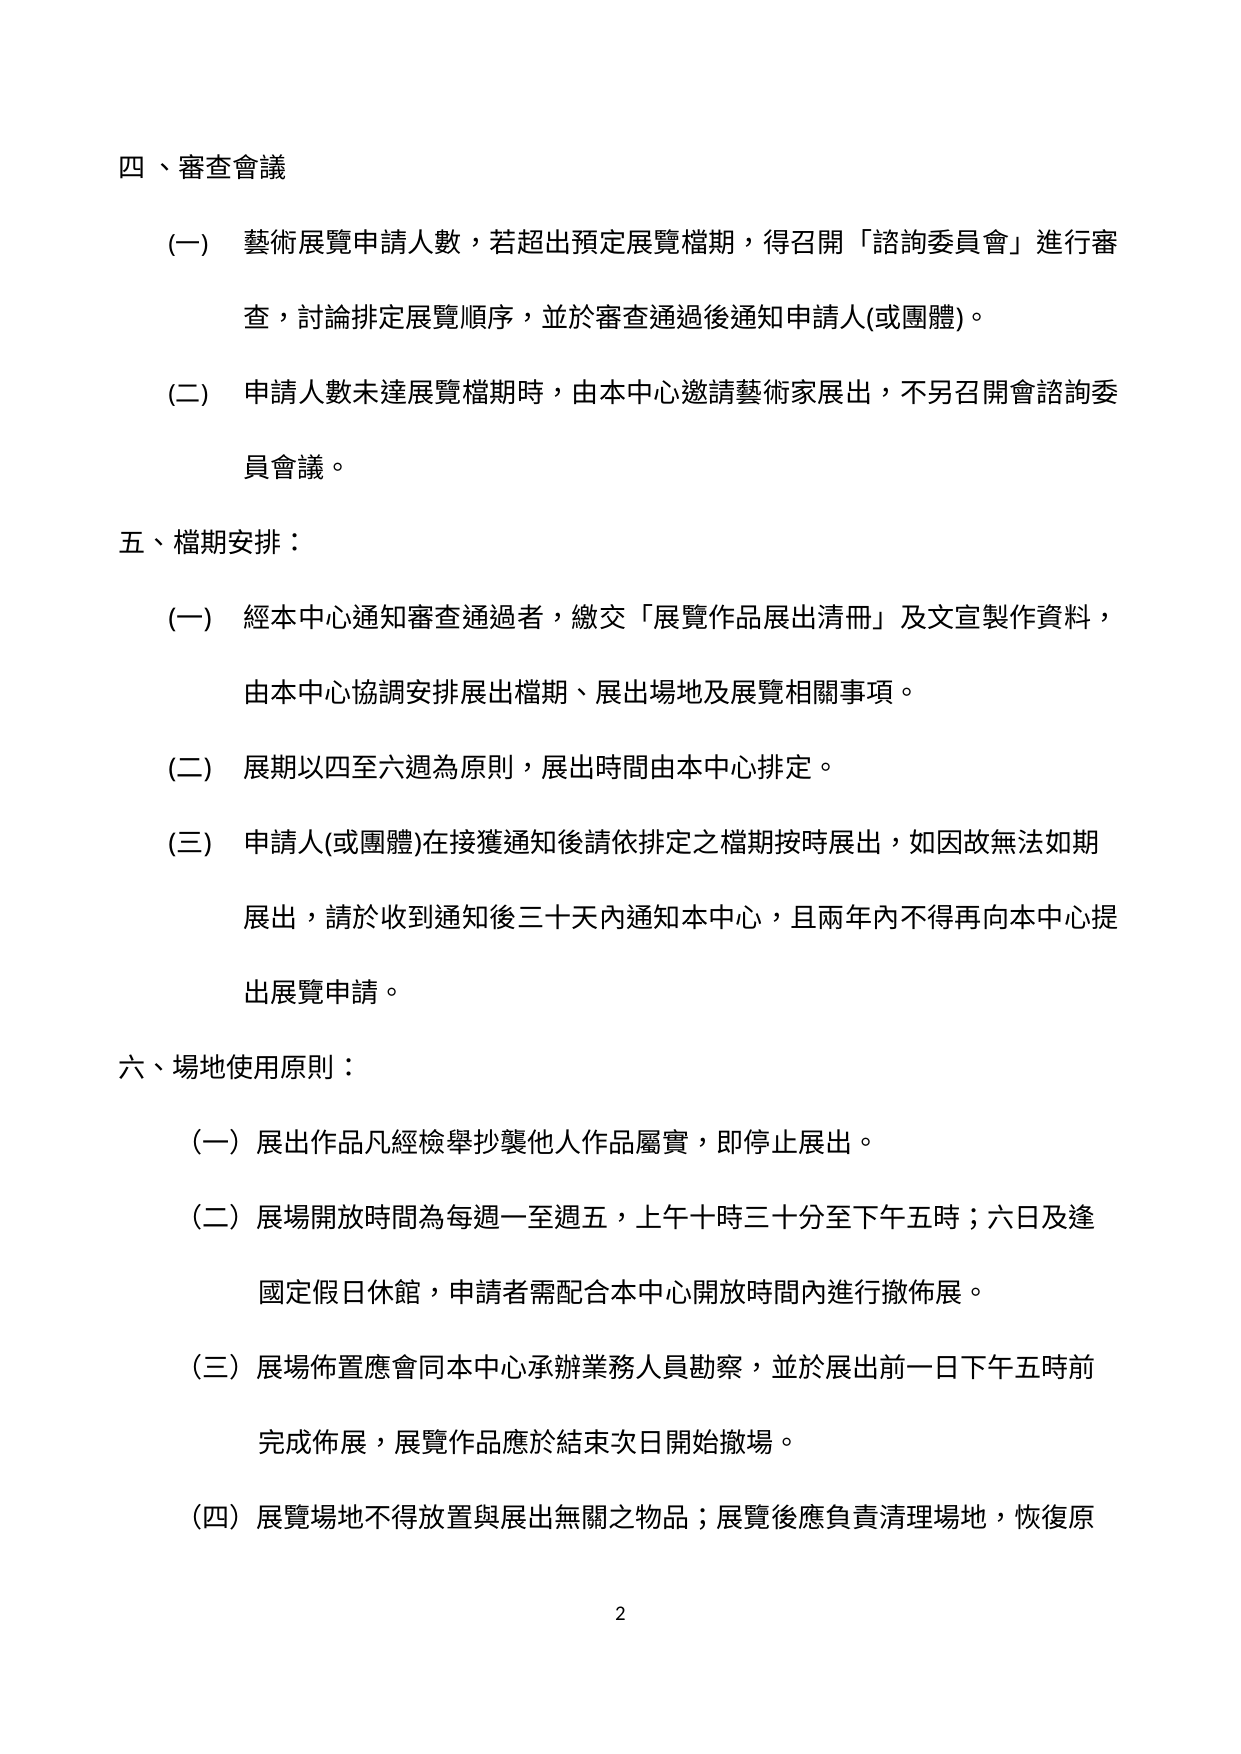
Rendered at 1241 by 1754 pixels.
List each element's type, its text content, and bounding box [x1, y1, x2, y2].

list 經本中心通知審查通過者，繳交「展覽作品展出清冊」及文宣製作資料，由本中心協調安排展出檔期、展出場地及展覽相關事項。 [168, 578, 1122, 728]
text （一）展出作品凡經檢舉抄襲他人作品屬實，即停止展出。 [175, 1103, 1122, 1178]
list 申請人(或團體)在接獲通知後請依排定之檔期按時展出，如因故無法如期 展出，請於收到通知後三十天內通知本中心，且兩年內不得再向本中心提出展覽申請。 [168, 803, 1122, 1028]
list 檔期安排： [118, 503, 1122, 578]
text （二）展場開放時間為每週一至週五，上午十時三十分至下午五時；六日及逢國定假日休館，申請者需配合本中心開放時間內進行撤佈展。 [175, 1178, 1122, 1328]
text 四 、審查會議 [118, 128, 1122, 203]
list 申請人數未達展覽檔期時，由本中心邀請藝術家展出，不另召開會諮詢委員會議。 [168, 353, 1122, 503]
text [175, 1478, 1122, 1553]
list 藝術展覽申請人數，若超出預定展覽檔期，得召開「諮詢委員會」進行審查，討論排定展覽順序，並於審查通過後通知申請人(或團體)。 [168, 203, 1122, 353]
text 六、場地使用原則： [118, 1028, 1122, 1103]
list 展期以四至六週為原則，展出時間由本中心排定。 [168, 728, 1122, 803]
text （三）展場佈置應會同本中心承辦業務人員勘察，並於展出前一日下午五時前完成佈展，展覽作品應於結束次日開始撤場。 [175, 1328, 1122, 1478]
